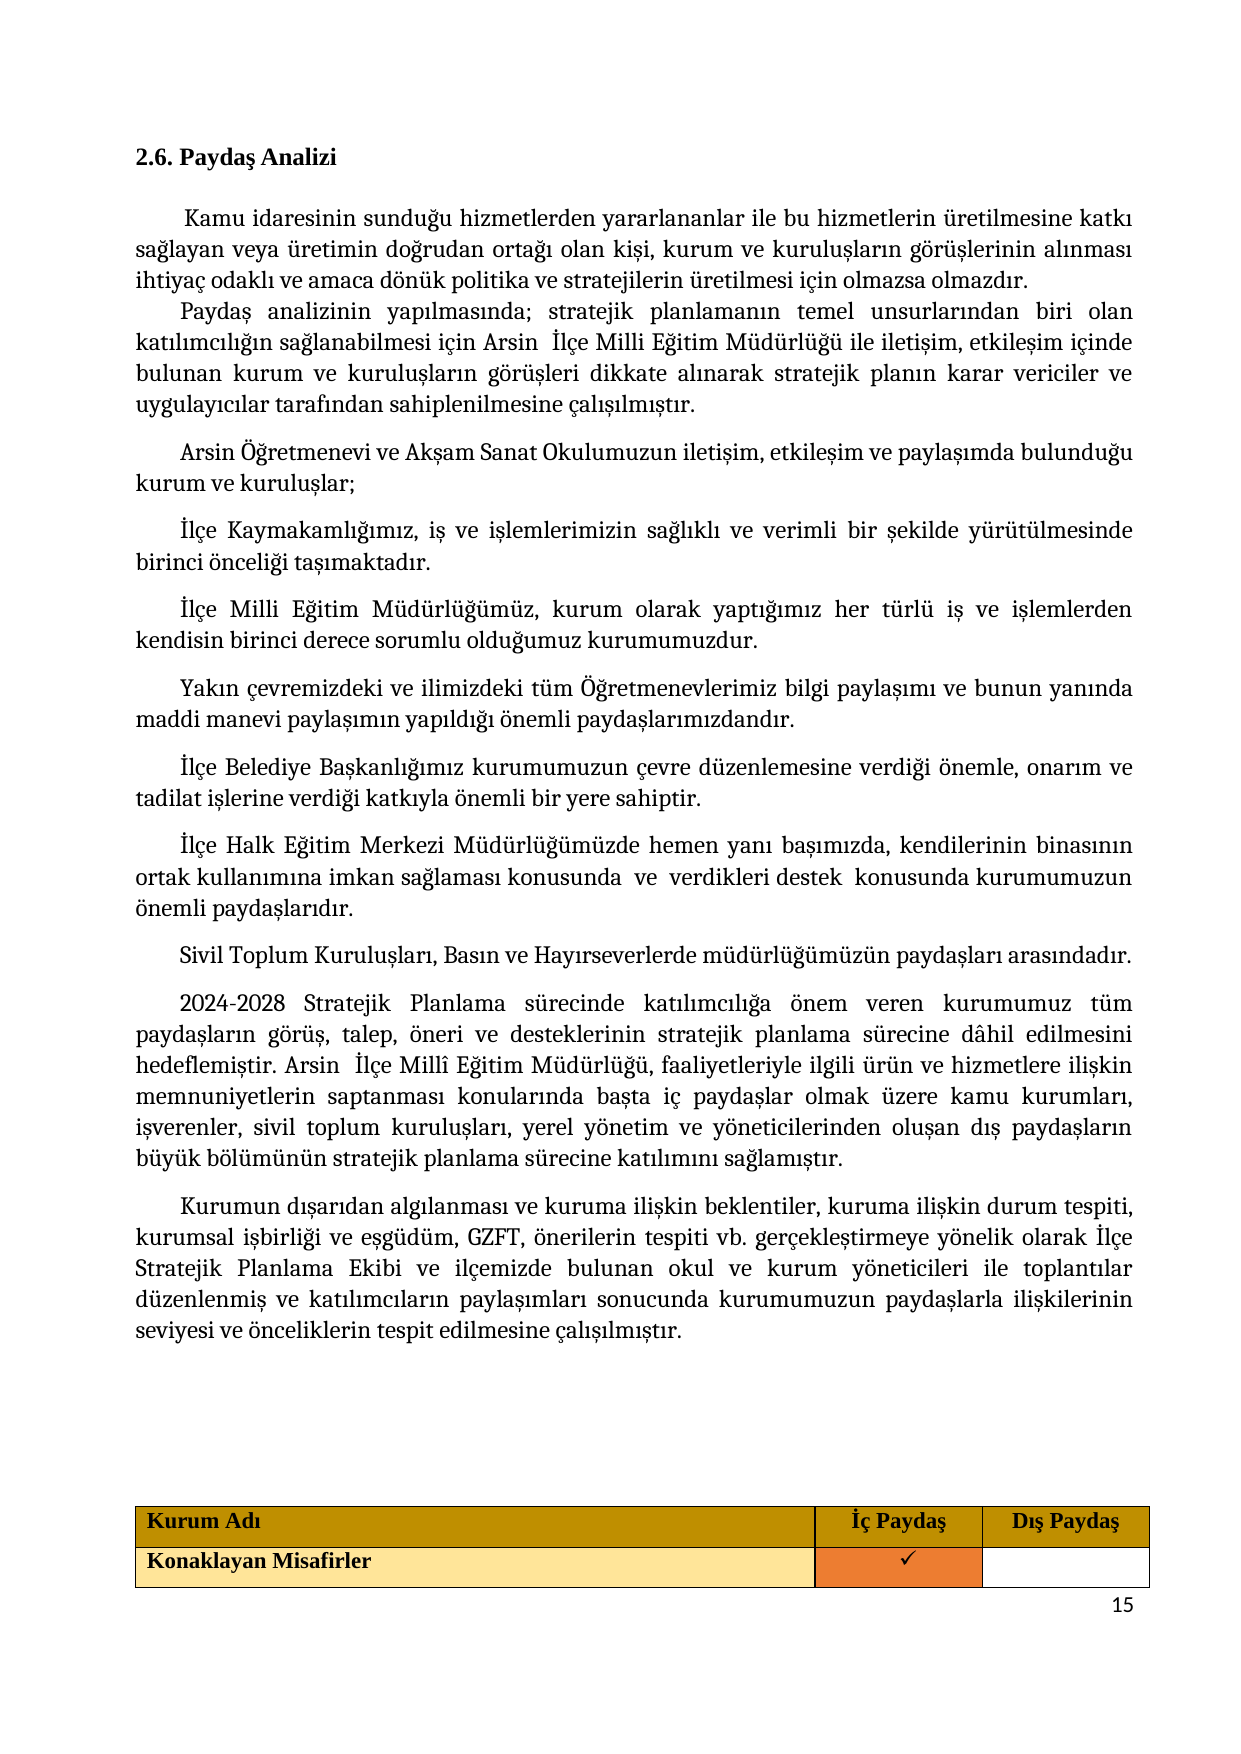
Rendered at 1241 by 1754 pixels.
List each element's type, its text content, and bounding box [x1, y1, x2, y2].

text Arsin Öğretmenevi ve Akşam Sanat Okulumuzun iletişim, etkileşim ve paylaşımda bulunduğu kurum ve kuruluşlar; [135, 438, 1134, 497]
table_cell [983, 1548, 1149, 1587]
text İlçe Halk Eğitim Merkezi Müdürlüğümüzde hemen yanı başımızda, kendilerinin binasının ortak kullanımına imkan sağlaması konusunda ve verdikleri destek konusunda kurumumuzun önemli paydaşlarıdır. [135, 831, 1134, 922]
text İlçe Belediye Başkanlığımız kurumumuzun çevre düzenlemesine verdiği önemle, onarım ve tadilat işlerine verdiği katkıyla önemli bir yere sahiptir. [135, 753, 1134, 812]
table_cell [816, 1548, 982, 1587]
text İlçe Kaymakamlığımız, iş ve işlemlerimizin sağlıklı ve verimli bir şekilde yürütülmesinde birinci önceliği taşımaktadır. [135, 516, 1134, 576]
table_header Dış Paydaş [983, 1507, 1149, 1547]
text Kurumun dışarıdan algılanması ve kuruma ilişkin beklentiler, kuruma ilişkin durum tespiti, kurumsal işbirliği ve eşgüdüm, GZFT, önerilerin tespiti vb. gerçekleştirmeye yönelik olarak İlçe Stratejik Planlama Ekibi ve ilçemizde bulunan okul ve kurum yöneticileri ile toplantılar düzenlenmiş ve katılımcıların paylaşımları sonucunda kurumumuzun paydaşlarla ilişkilerinin seviyesi ve önceliklerin tespit edilmesine çalışılmıştır. [135, 1192, 1134, 1345]
text 2024-2028 Stratejik Planlama sürecinde katılımcılığa önem veren kurumumuz tüm paydaşların görüş, talep, öneri ve desteklerinin stratejik planlama sürecine dâhil edilmesini hedeflemiştir. Arsin İlçe Millî Eğitim Müdürlüğü, faaliyetleriyle ilgili ürün ve hizmetlere ilişkin memnuniyetlerin saptanması konularında başta iç paydaşlar olmak üzere kamu kurumları, işverenler, sivil toplum kuruluşları, yerel yönetim ve yöneticilerinden oluşan dış paydaşların büyük bölümünün stratejik planlama sürecine katılımını sağlamıştır. [135, 989, 1134, 1173]
subtitle 2.6. Paydaş Analizi [135, 142, 1134, 170]
text İlçe Milli Eğitim Müdürlüğümüz, kurum olarak yaptığımız her türlü iş ve işlemlerden kendisin birinci derece sorumlu olduğumuz kurumumuzdur. [135, 595, 1134, 655]
text Kamu idaresinin sunduğu hizmetlerden yararlananlar ile bu hizmetlerin üretilmesine katkı sağlayan veya üretimin doğrudan ortağı olan kişi, kurum ve kuruluşların görüşlerinin alınması ihtiyaç odaklı ve amaca dönük politika ve stratejilerin üretilmesi için olmazsa olmazdır. [135, 173, 1134, 294]
table_header İç Paydaş [816, 1507, 982, 1547]
table_cell Konaklayan Misafirler [136, 1548, 814, 1587]
table_header Kurum Adı [136, 1507, 814, 1547]
text Paydaş analizinin yapılmasında; stratejik planlamanın temel unsurlarından biri olan katılımcılığın sağlanabilmesi için Arsin İlçe Milli Eğitim Müdürlüğü ile iletişim, etkileşim içinde bulunan kurum ve kuruluşların görüşleri dikkate alınarak stratejik planın karar vericiler ve uygulayıcılar tarafından sahiplenilmesine çalışılmıştır. [135, 297, 1134, 419]
text Yakın çevremizdeki ve ilimizdeki tüm Öğretmenevlerimiz bilgi paylaşımı ve bunun yanında maddi manevi paylaşımın yapıldığı önemli paydaşlarımızdandır. [135, 674, 1134, 734]
text Sivil Toplum Kuruluşları, Basın ve Hayırseverlerde müdürlüğümüzün paydaşları arasındadır. [135, 941, 1134, 970]
